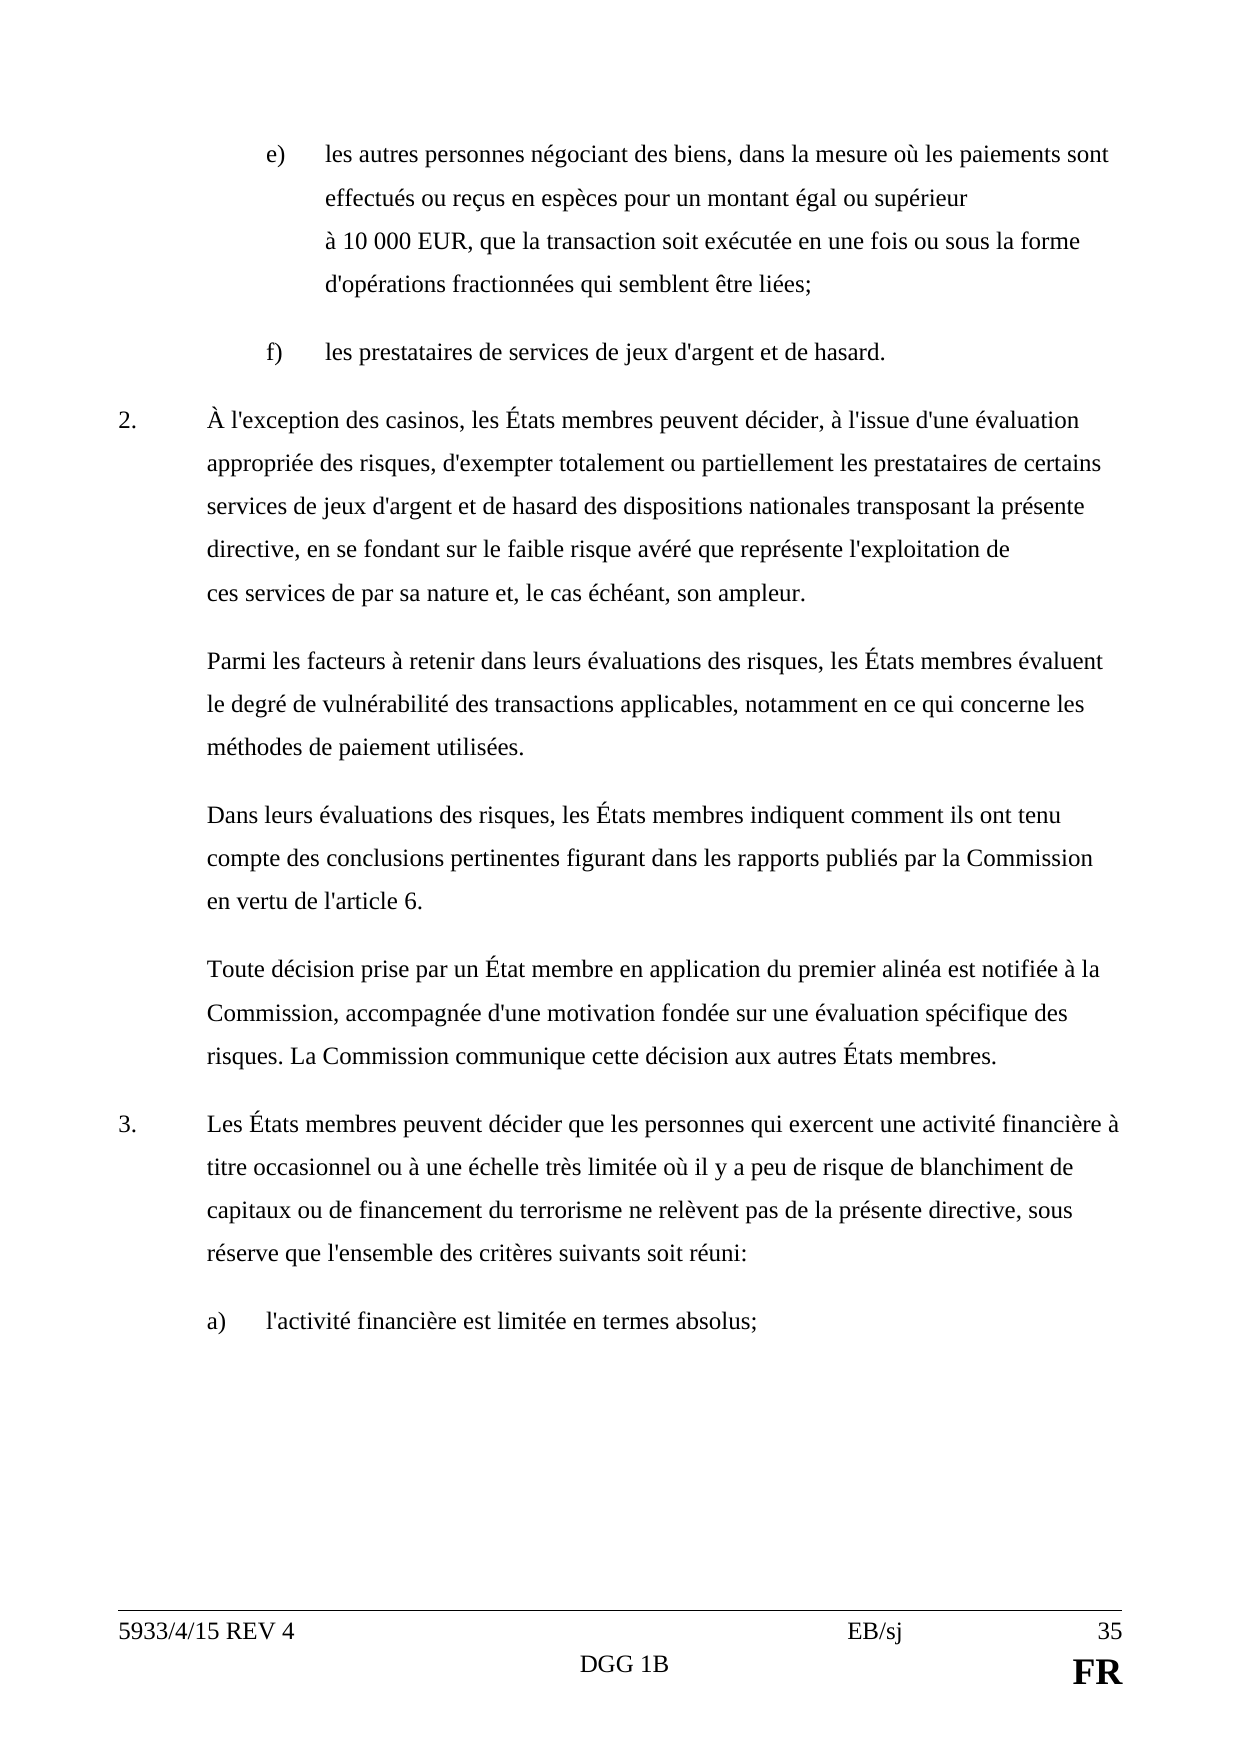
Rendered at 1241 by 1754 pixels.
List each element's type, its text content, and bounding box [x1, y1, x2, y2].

text Dans leurs évaluations des risques, les États membres indiquent comment ils ont tenu compte des conclusions pertinentes figurant dans les rapports publiés par la Commission en vertu de l'article 6. [207, 800, 1122, 915]
text 2. À l'exception des casinos, les États membres peuvent décider, à l'issue d'une évaluation appropriée des risques, d'exempter totalement ou partiellement les prestataires de certains services de jeux d'argent et de hasard des dispositions nationales transposant la présente directive, en se fondant sur le faible risque avéré que représente l'exploitation de ces services de par sa nature et, le cas échéant, son ampleur. [118, 405, 1122, 606]
text Parmi les facteurs à retenir dans leurs évaluations des risques, les États membres évaluent le degré de vulnérabilité des transactions applicables, notamment en ce qui concerne les méthodes de paiement utilisées. [207, 646, 1122, 761]
text Toute décision prise par un État membre en application du premier alinéa est notifiée à la Commission, accompagnée d'une motivation fondée sur une évaluation spécifique des risques. La Commission communique cette décision aux autres États membres. [207, 954, 1122, 1069]
text e) les autres personnes négociant des biens, dans la mesure où les paiements sont effectués ou reçus en espèces pour un montant égal ou supérieur à 10 000 EUR, que la transaction soit exécutée en une fois ou sous la forme d'opérations fractionnées qui semblent être liées; [266, 139, 1122, 298]
text a) l'activité financière est limitée en termes absolus; [207, 1306, 1122, 1335]
text f) les prestataires de services de jeux d'argent et de hasard. [266, 337, 1122, 366]
text 3. Les États membres peuvent décider que les personnes qui exercent une activité financière à titre occasionnel ou à une échelle très limitée où il y a peu de risque de blanchiment de capitaux ou de financement du terrorisme ne relèvent pas de la présente directive, sous réserve que l'ensemble des critères suivants soit réuni: [118, 1109, 1122, 1267]
